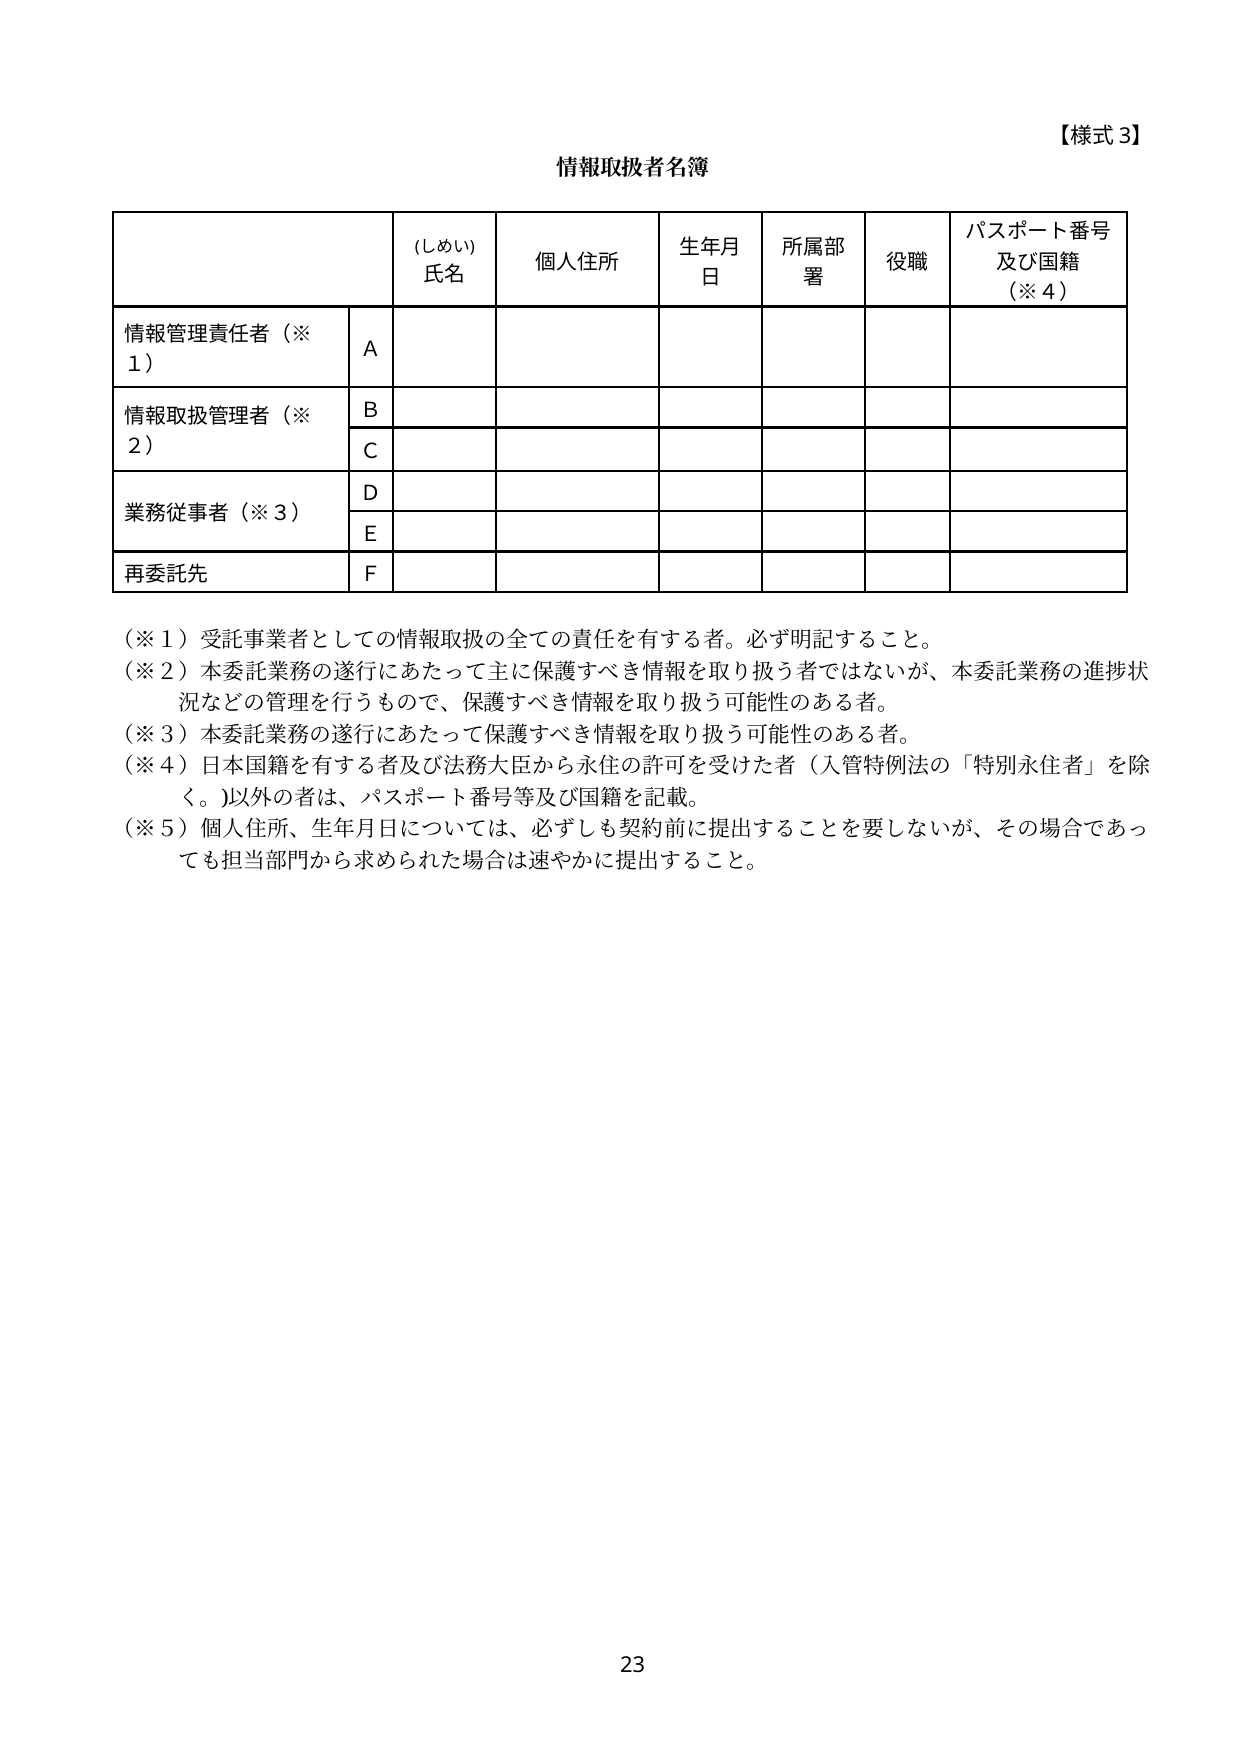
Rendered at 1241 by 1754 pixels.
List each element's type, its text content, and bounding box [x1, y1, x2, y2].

table_cell [660, 429, 761, 469]
table_cell [394, 388, 495, 426]
table_header パスポート番号及び国籍 （※４） [951, 213, 1126, 305]
table_cell [763, 512, 864, 550]
table_cell 業務従事者（※３） [114, 472, 348, 550]
table_header 所属部署 [763, 213, 864, 305]
table_cell 再委託先 [114, 553, 348, 591]
table_cell [951, 472, 1126, 510]
table_cell [866, 388, 949, 426]
table_cell [866, 472, 949, 510]
table_cell [394, 553, 495, 591]
table_cell Ｅ [350, 512, 392, 550]
table_cell [763, 308, 864, 386]
table_cell [497, 553, 658, 591]
text （※２）本委託業務の遂行にあたって主に保護すべき情報を取り扱う者ではないが、本委託業務の進捗状況などの管理を行うもので、保護すべき情報を取り扱う可能性のある者。 [112, 654, 1153, 717]
table_cell [394, 472, 495, 510]
table_cell Ｄ [350, 472, 392, 510]
table_cell [951, 388, 1126, 426]
table_cell [497, 472, 658, 510]
table_cell [660, 472, 761, 510]
table_cell [497, 308, 658, 386]
text （※３）本委託業務の遂行にあたって保護すべき情報を取り扱う可能性のある者。 [112, 717, 1132, 748]
table_cell Ｂ [350, 388, 392, 426]
table_cell Ａ [350, 308, 392, 386]
table_cell 情報取扱管理者（※２） [114, 388, 348, 469]
table_cell [763, 553, 864, 591]
table_cell [394, 512, 495, 550]
text 【様式3】 [112, 118, 1153, 150]
table_cell [660, 512, 761, 550]
table_cell [497, 429, 658, 469]
table_cell Ｃ [350, 429, 392, 469]
table_cell [660, 308, 761, 386]
table_cell [660, 553, 761, 591]
table_cell [763, 429, 864, 469]
table_header (しめい) 氏名 [394, 213, 495, 305]
table_cell [951, 553, 1126, 591]
table_cell [951, 308, 1126, 386]
table_cell [866, 512, 949, 550]
table_cell Ｆ [350, 553, 392, 591]
table_cell [763, 472, 864, 510]
table_cell [951, 429, 1126, 469]
table_cell [394, 308, 495, 386]
table_header 生年月日 [660, 213, 761, 305]
table_cell [497, 388, 658, 426]
table_cell [866, 308, 949, 386]
text 情報取扱者名簿 [112, 150, 1153, 181]
table_cell [497, 512, 658, 550]
table_cell [951, 512, 1126, 550]
table_cell 情報管理責任者（※１） [114, 308, 348, 386]
table_cell [866, 429, 949, 469]
table_cell [763, 388, 864, 426]
table_header [114, 213, 392, 305]
table_cell [866, 553, 949, 591]
table_cell [660, 388, 761, 426]
text （※１）受託事業者としての情報取扱の全ての責任を有する者。必ず明記すること。 [112, 623, 1132, 654]
table_header 個人住所 [497, 213, 658, 305]
text （※５）個人住所、生年月日については、必ずしも契約前に提出することを要しないが、その場合であっても担当部門から求められた場合は速やかに提出すること。 [112, 811, 1153, 874]
table_header 役職 [866, 213, 949, 305]
table_cell [394, 429, 495, 469]
text （※４）日本国籍を有する者及び法務大臣から永住の許可を受けた者（入管特例法の「特別永住者」を除く。)以外の者は、パスポート番号等及び国籍を記載。 [112, 748, 1153, 811]
